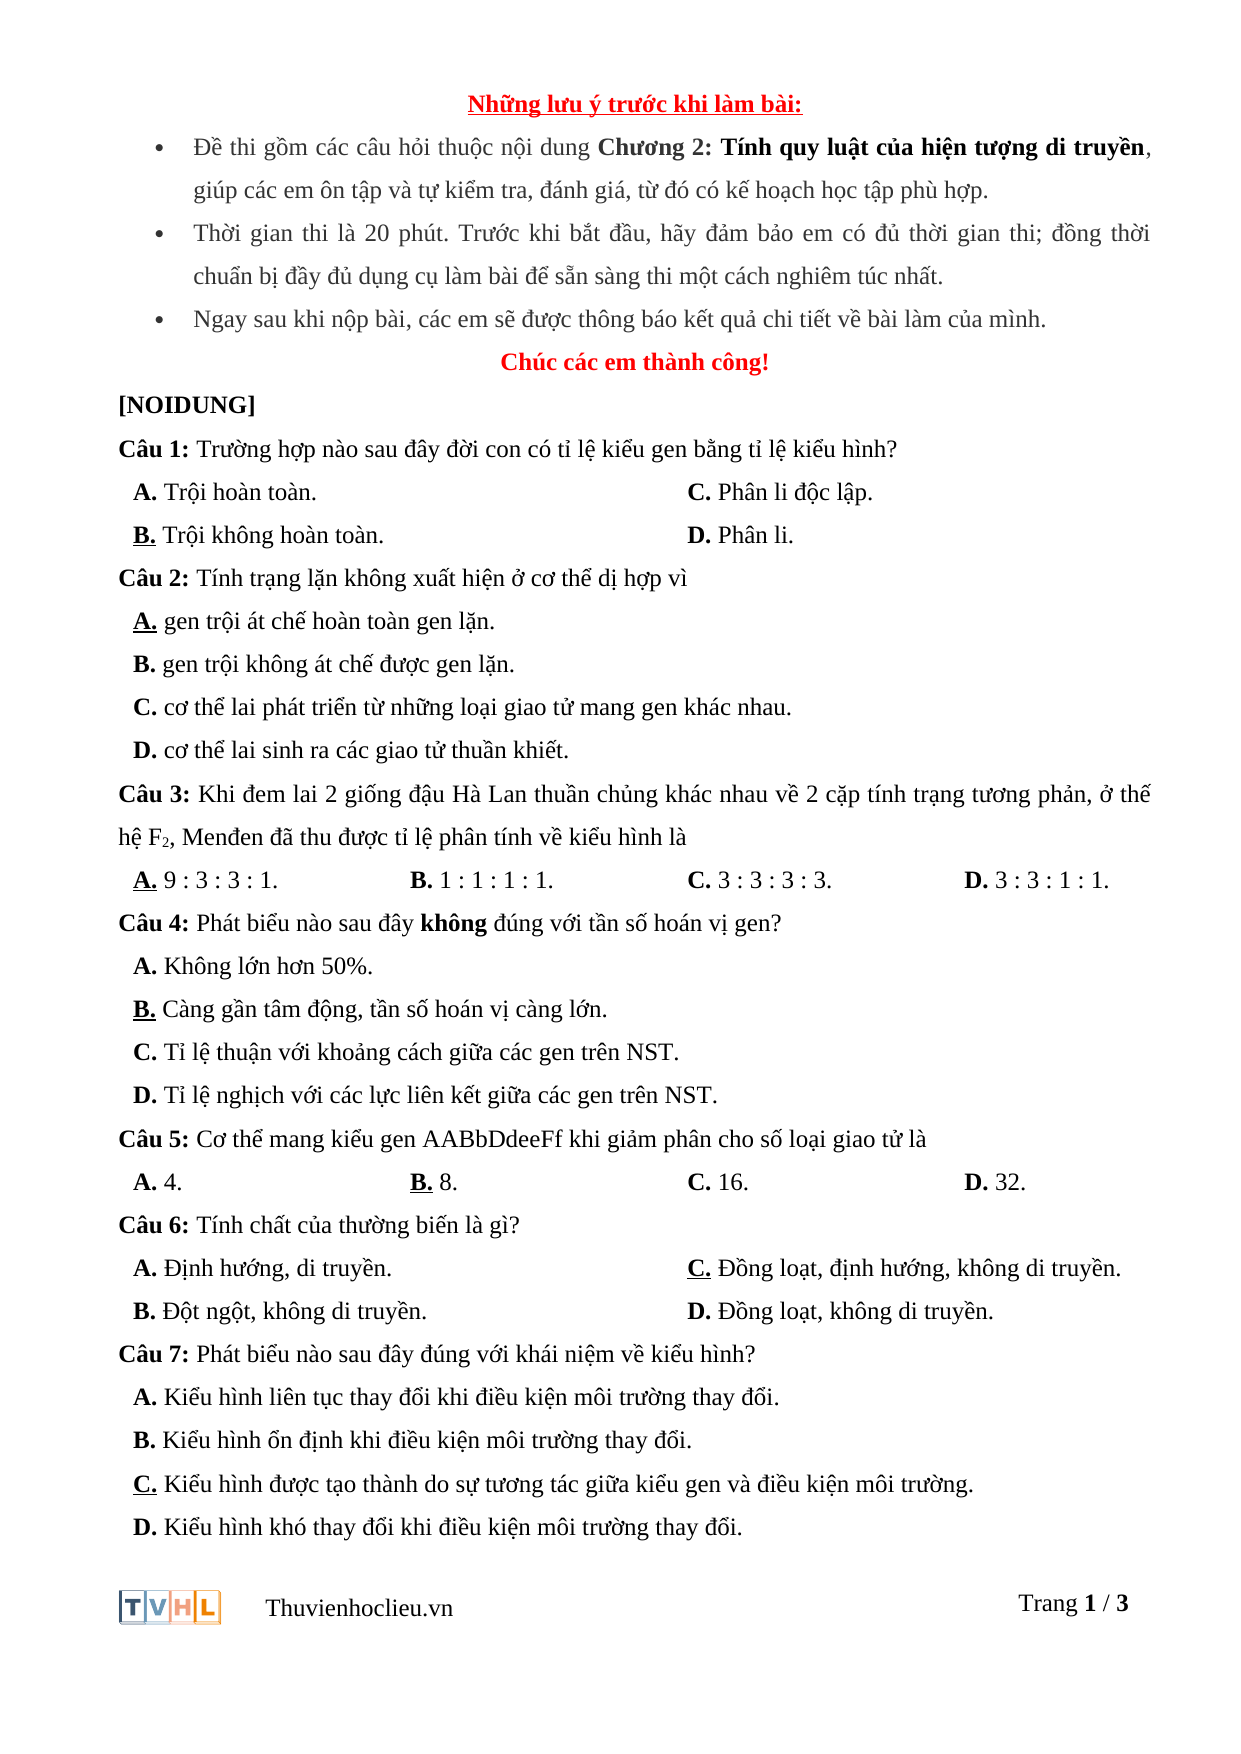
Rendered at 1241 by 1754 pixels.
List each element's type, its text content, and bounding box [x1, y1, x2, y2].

text D. Phân li. [687, 520, 1152, 549]
text Những lưu ý trước khi làm bài: [118, 89, 1152, 117]
text A. Không lớn hơn 50%. [133, 951, 1152, 980]
text C. Đồng loạt, định hướng, không di truyền. [687, 1253, 1152, 1282]
text B. Kiểu hình ổn định khi điều kiện môi trường thay đổi. [133, 1426, 1152, 1454]
text Chúc các em thành công! [118, 347, 1152, 376]
text A. Định hướng, di truyền. [133, 1253, 597, 1282]
text A. Kiểu hình liên tục thay đổi khi điều kiện môi trường thay đổi. [133, 1382, 1152, 1411]
text B. Trội không hoàn toàn. [133, 520, 597, 549]
text Câu 6: Tính chất của thường biến là gì? [118, 1210, 1152, 1239]
list Đề thi gồm các câu hỏi thuộc nội dung Chương 2: Tính quy luật của hiện tượng di truyền, giúp các em ôn tập và tự kiểm tra, đánh giá, từ đó có kế hoạch học tập phù hợp. [156, 132, 1152, 204]
text C. cơ thể lai phát triển từ những loại giao tử mang gen khác nhau. [133, 692, 1152, 721]
text B. 8. [410, 1167, 597, 1196]
text [NOIDUNG] [118, 391, 1152, 419]
text C. Kiểu hình được tạo thành do sự tương tác giữa kiểu gen và điều kiện môi trường. [133, 1469, 1152, 1497]
text B. gen trội không át chế được gen lặn. [133, 649, 1152, 678]
text D. cơ thể lai sinh ra các giao tử thuần khiết. [133, 736, 1152, 764]
text D. Đồng loạt, không di truyền. [687, 1296, 1152, 1325]
text Câu 2: Tính trạng lặn không xuất hiện ở cơ thể dị hợp vì [118, 563, 1152, 592]
text D. Tỉ lệ nghịch với các lực liên kết giữa các gen trên NST. [133, 1081, 1152, 1109]
text B. Đột ngột, không di truyền. [133, 1296, 597, 1325]
text A. 9 : 3 : 3 : 1. [133, 865, 320, 894]
text C. 3 : 3 : 3 : 3. [687, 865, 874, 894]
text C. 16. [687, 1167, 874, 1196]
picture [118, 1588, 222, 1626]
text D. 32. [964, 1167, 1152, 1196]
text Câu 4: Phát biểu nào sau đây không đúng với tần số hoán vị gen? [118, 908, 1152, 937]
text C. Tỉ lệ thuận với khoảng cách giữa các gen trên NST. [133, 1037, 1152, 1066]
text Câu 1: Trường hợp nào sau đây đời con có tỉ lệ kiểu gen bằng tỉ lệ kiểu hình? [118, 434, 1152, 462]
text B. Càng gần tâm động, tần số hoán vị càng lớn. [133, 994, 1152, 1023]
text D. 3 : 3 : 1 : 1. [964, 865, 1152, 894]
text B. 1 : 1 : 1 : 1. [410, 865, 597, 894]
text A. Trội hoàn toàn. [133, 477, 597, 506]
list Ngay sau khi nộp bài, các em sẽ được thông báo kết quả chi tiết về bài làm của mình. [156, 304, 1152, 333]
text Câu 7: Phát biểu nào sau đây đúng với khái niệm về kiểu hình? [118, 1339, 1152, 1368]
list Thời gian thi là 20 phút. Trước khi bắt đầu, hãy đảm bảo em có đủ thời gian thi; đồng thời chuẩn bị đầy đủ dụng cụ làm bài để sẵn sàng thi một cách nghiêm túc nhất. [156, 218, 1152, 290]
text Câu 5: Cơ thể mang kiểu gen AABbDdeeFf khi giảm phân cho số loại giao tử là [118, 1124, 1152, 1152]
text C. Phân li độc lập. [687, 477, 1152, 506]
text A. gen trội át chế hoàn toàn gen lặn. [133, 606, 1152, 635]
text A. 4. [133, 1167, 320, 1196]
text D. Kiểu hình khó thay đổi khi điều kiện môi trường thay đổi. [133, 1512, 1152, 1541]
text Câu 3: Khi đem lai 2 giống đậu Hà Lan thuần chủng khác nhau về 2 cặp tính trạng tương phản, ở thế hệ F2, Menđen đã thu được tỉ lệ phân tính về kiểu hình là [118, 779, 1152, 851]
